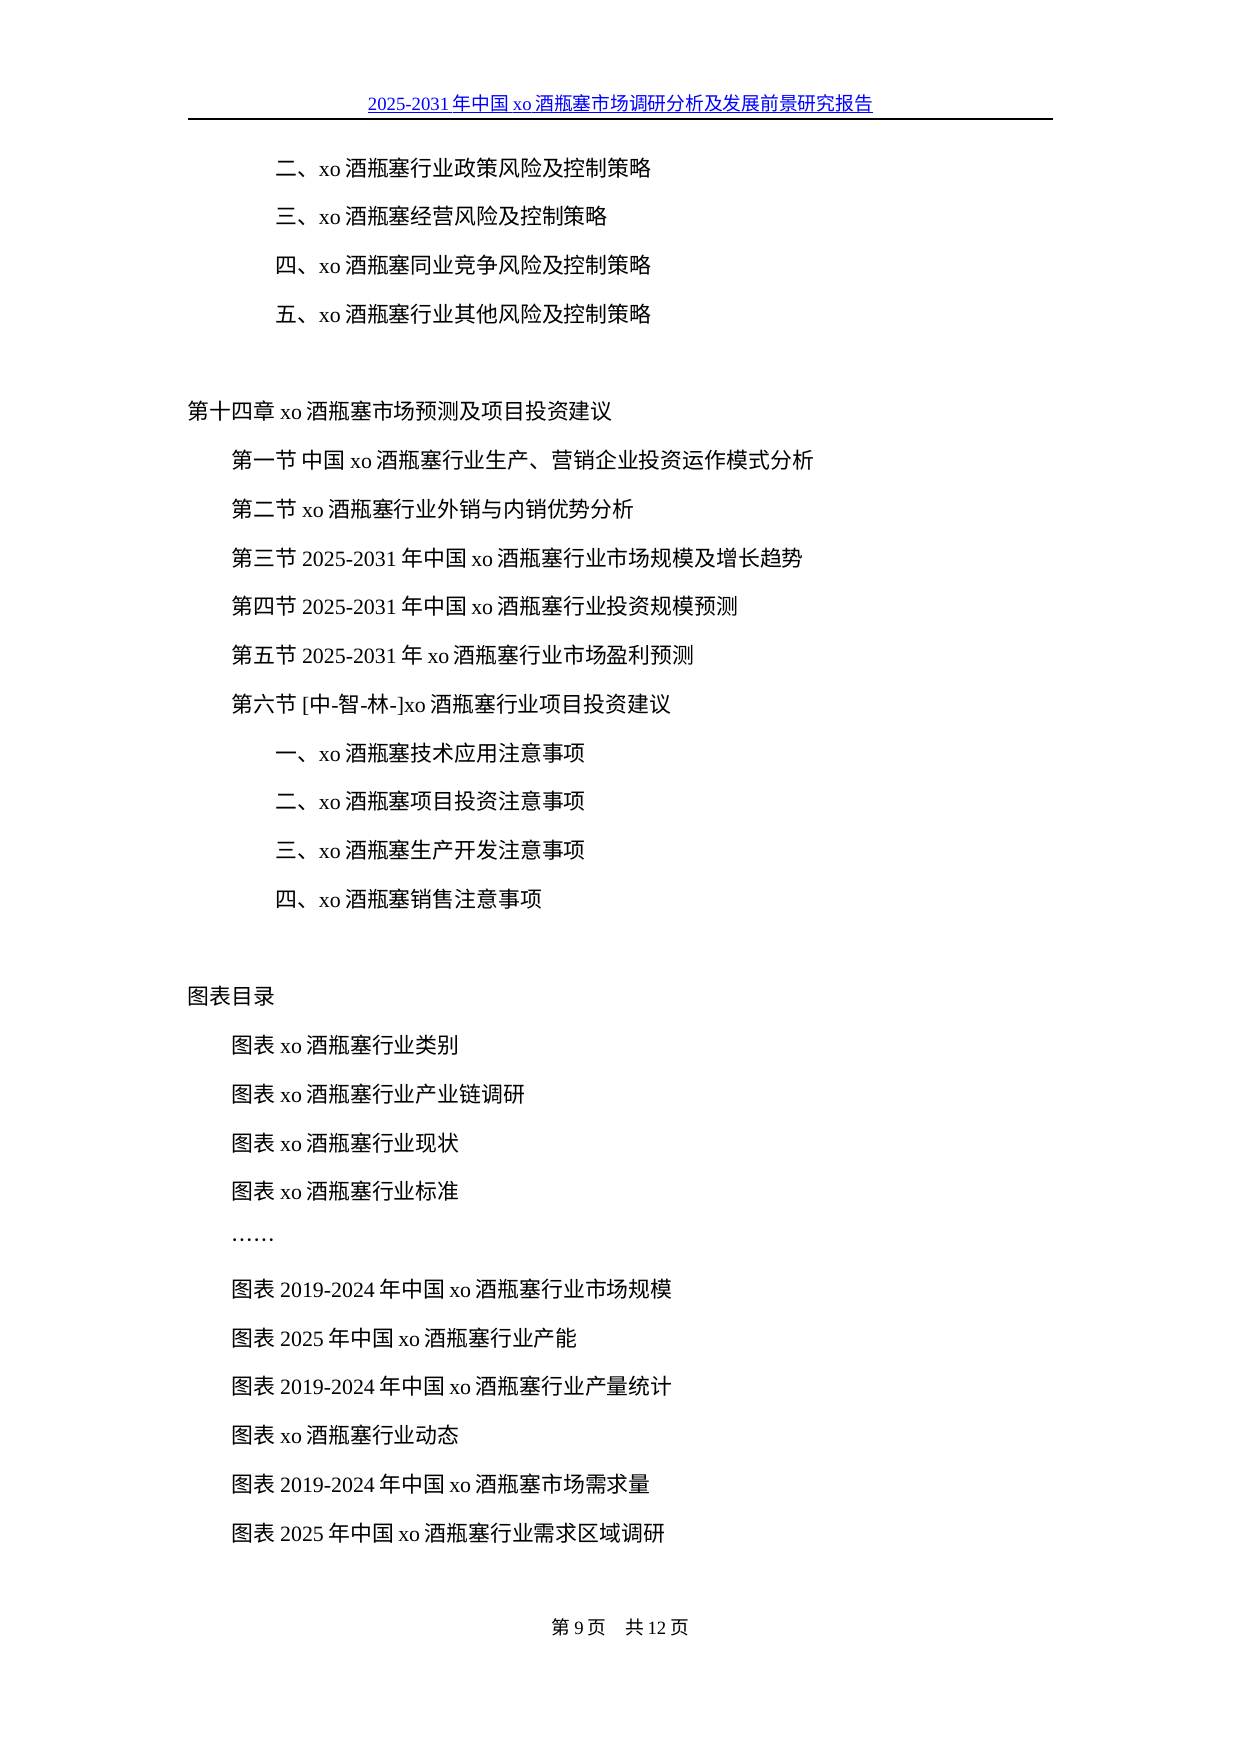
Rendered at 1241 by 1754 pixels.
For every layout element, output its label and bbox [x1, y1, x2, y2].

text [187, 150, 1053, 1548]
